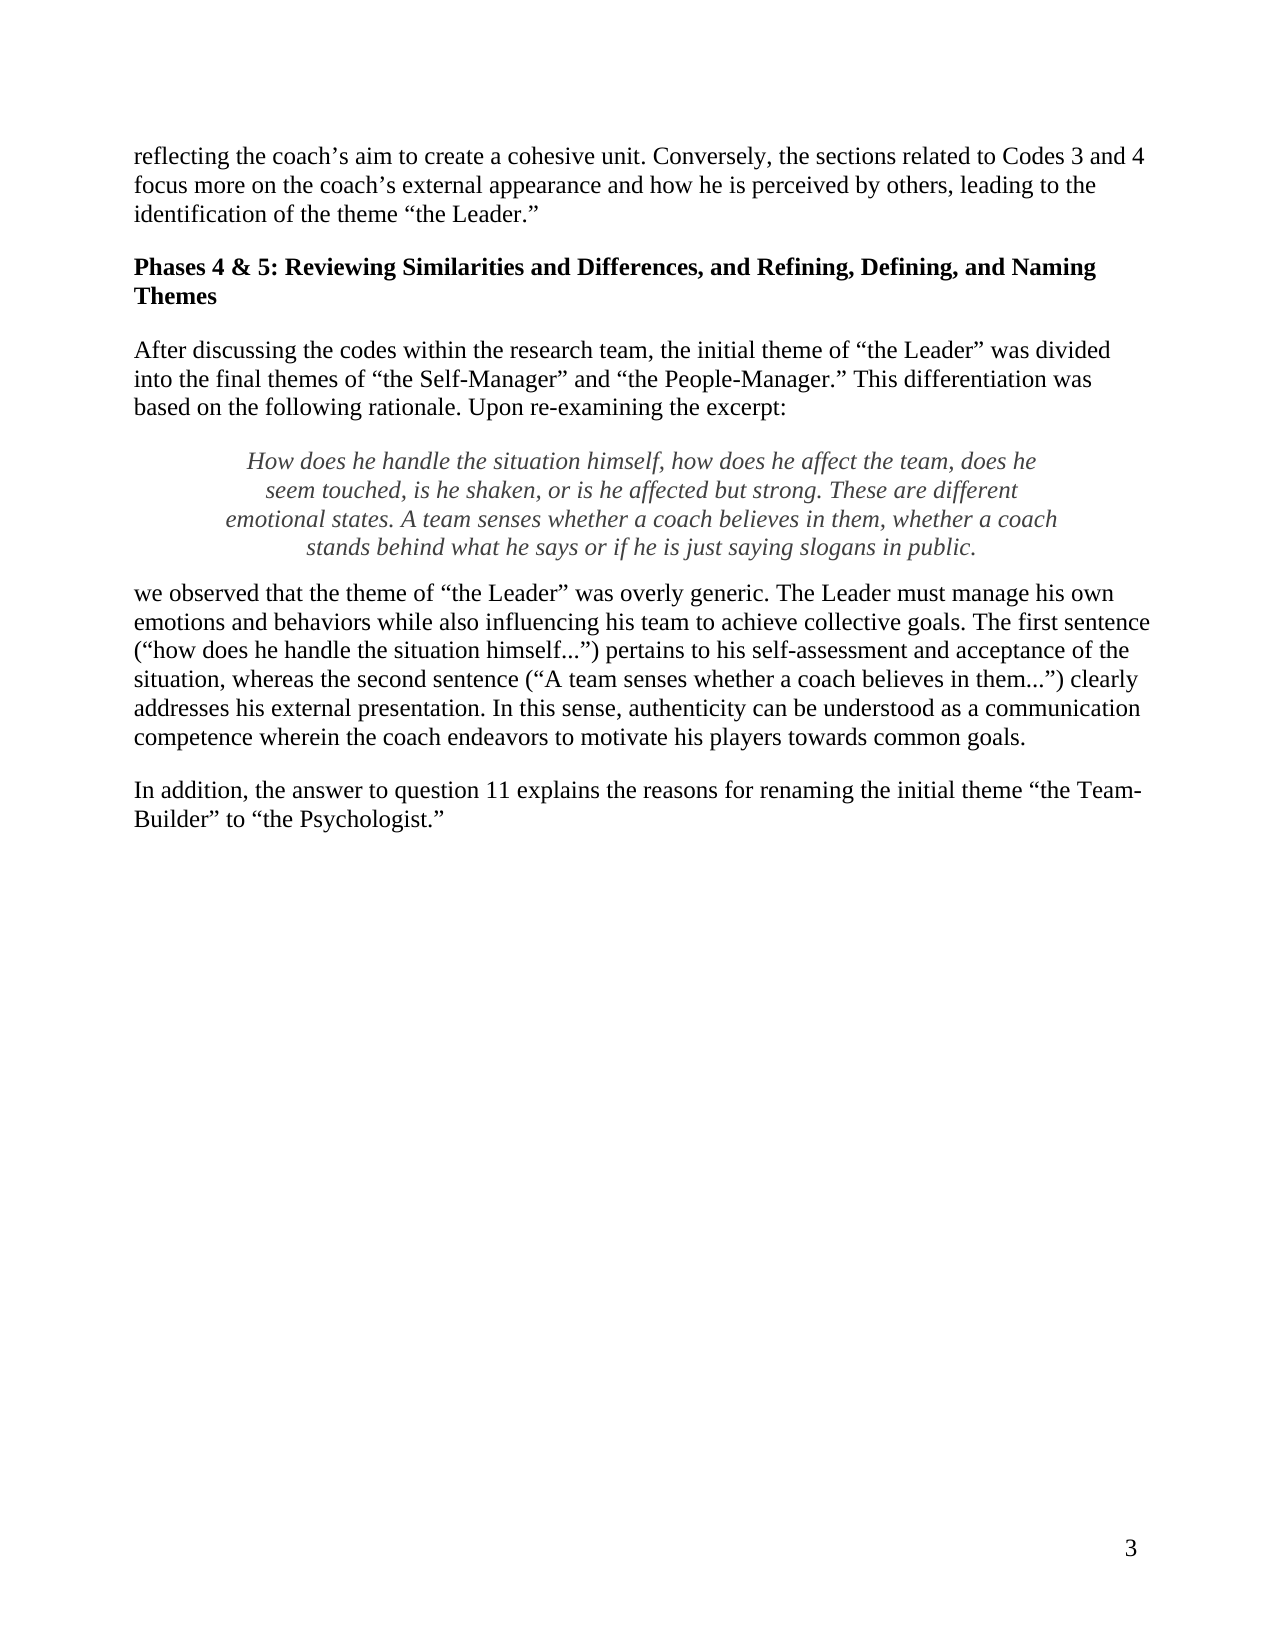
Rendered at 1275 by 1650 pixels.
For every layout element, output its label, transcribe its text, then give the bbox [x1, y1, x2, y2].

text In addition, the answer to question 11 explains the reasons for renaming the initial theme “the Team-Builder” to “the Psychologist.” [133, 775, 1152, 833]
text Phases 4 & 5: Reviewing Similarities and Differences, and Refining, Defining, and Naming Themes [133, 252, 1152, 310]
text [133, 141, 1152, 227]
text we observed that the theme of “the Leader” was overly generic. The Leader must manage his own emotions and behaviors while also influencing his team to achieve collective goals. The first sentence (“how does he handle the situation himself...”) pertains to his self-assessment and acceptance of the situation, whereas the second sentence (“A team senses whether a coach believes in them...”) clearly addresses his external presentation. In this sense, authenticity can be understood as a communication competence wherein the coach endeavors to motivate his players towards common goals. [133, 578, 1152, 750]
text After discussing the codes within the research team, the initial theme of “the Leader” was divided into the final themes of “the Self-Manager” and “the People-Manager.” This differentiation was based on the following rationale. Upon re-examining the excerpt: [133, 335, 1152, 421]
text How does he handle the situation himself, how does he affect the team, does he seem touched, is he shaken, or is he affected but strong. These are different emotional states. A team senses whether a coach believes in them, whether a coach stands behind what he says or if he is just saying slogans in public. [223, 446, 1062, 561]
